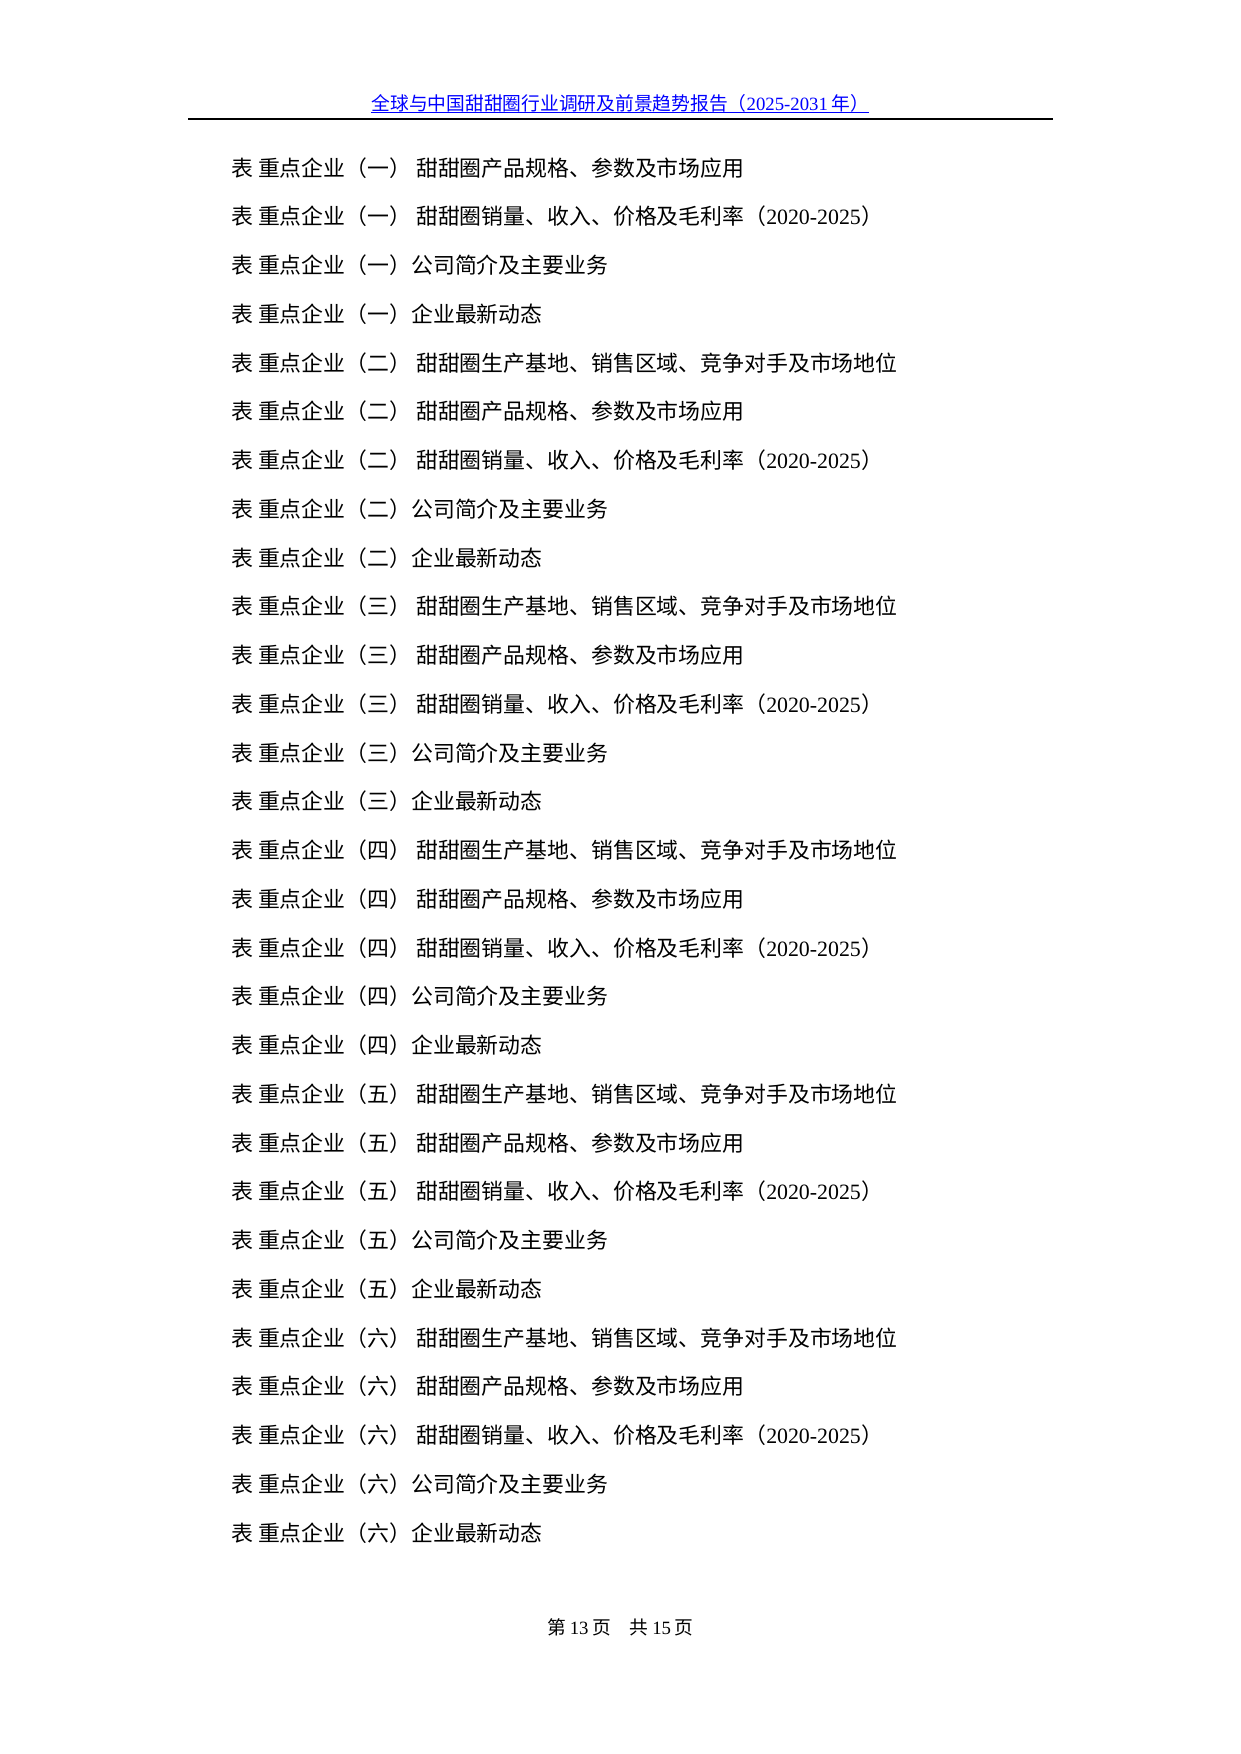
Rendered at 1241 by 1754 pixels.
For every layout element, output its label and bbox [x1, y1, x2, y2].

text [187, 150, 1053, 1548]
